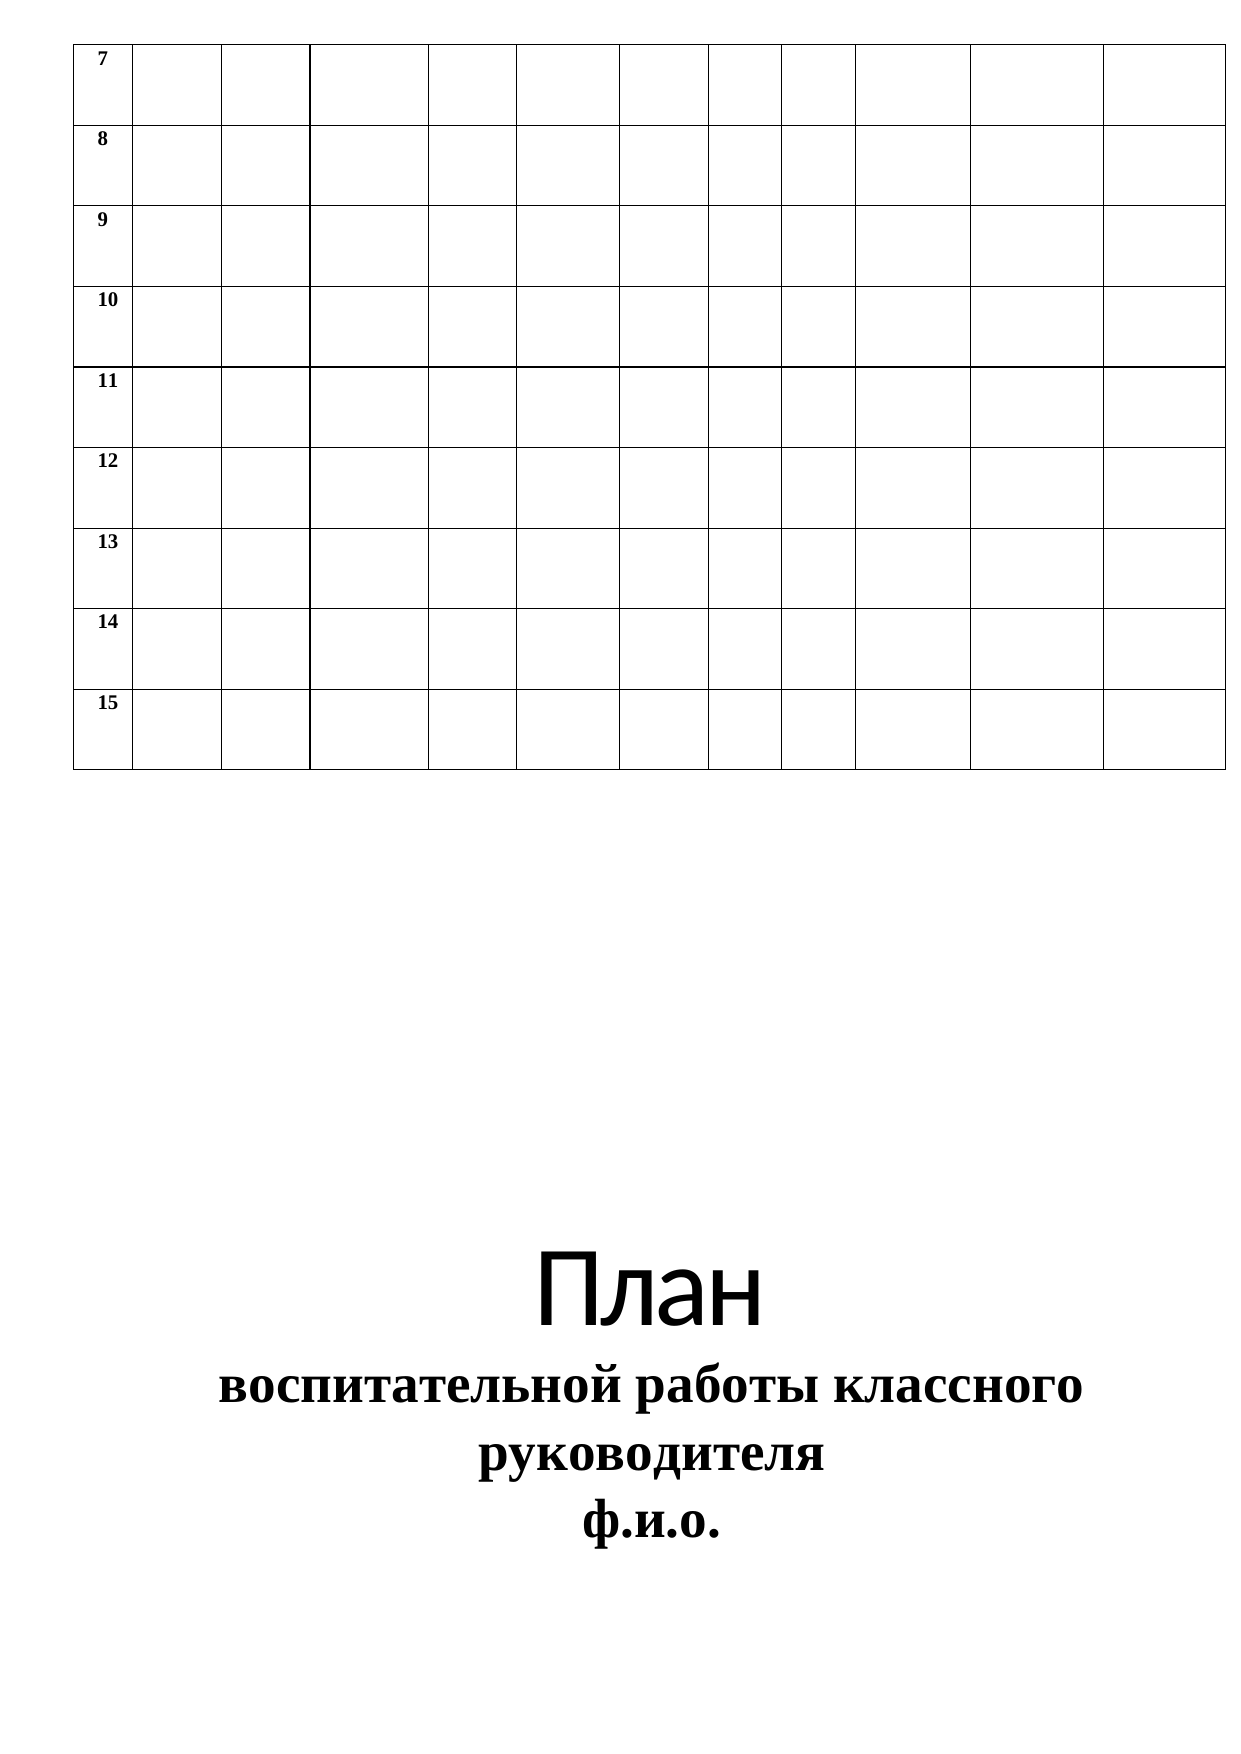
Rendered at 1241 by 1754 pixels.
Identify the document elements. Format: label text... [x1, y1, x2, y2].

table_cell [1104, 690, 1225, 769]
table_cell [856, 206, 970, 286]
table_cell [517, 287, 619, 366]
table_cell [133, 287, 221, 366]
table_cell [856, 45, 970, 125]
table_cell [222, 690, 309, 769]
table_cell [971, 529, 1103, 608]
table_cell [1104, 368, 1225, 447]
table_cell [782, 126, 855, 205]
table_cell [311, 126, 428, 205]
table_cell [782, 690, 855, 769]
table_cell [856, 690, 970, 769]
table_cell [311, 609, 428, 688]
table_cell [429, 368, 516, 447]
table_cell [709, 690, 781, 769]
table_cell [517, 126, 619, 205]
table_cell [620, 45, 708, 125]
table_cell [311, 45, 428, 125]
table_cell [620, 448, 708, 527]
table_cell [856, 368, 970, 447]
table_cell 14 [74, 609, 132, 688]
table_cell [429, 609, 516, 688]
table_cell [133, 448, 221, 527]
table_cell [971, 448, 1103, 527]
table_cell 9 [74, 206, 132, 286]
table_cell [620, 529, 708, 608]
text воспитательной работы классного руководителя [93, 1348, 1210, 1483]
table_cell [517, 609, 619, 688]
text ф.и.о. [93, 1483, 1210, 1551]
table_cell [429, 448, 516, 527]
table_cell [133, 206, 221, 286]
table_cell [856, 609, 970, 688]
table_cell [1104, 448, 1225, 527]
table_cell [517, 206, 619, 286]
table_cell [311, 368, 428, 447]
table_cell [856, 126, 970, 205]
table_cell [222, 529, 309, 608]
table_cell [709, 206, 781, 286]
table_cell 12 [74, 448, 132, 527]
table_cell [517, 45, 619, 125]
table_cell [222, 287, 309, 366]
table_cell [856, 529, 970, 608]
table_cell [222, 448, 309, 527]
table_cell [782, 206, 855, 286]
table_cell [429, 45, 516, 125]
text План [93, 1234, 1210, 1348]
table_cell [620, 287, 708, 366]
table_cell [311, 690, 428, 769]
table_cell 13 [74, 529, 132, 608]
table_cell [1104, 287, 1225, 366]
table_cell [971, 126, 1103, 205]
table_cell [856, 287, 970, 366]
table_cell 7 [74, 45, 132, 125]
table_cell [782, 368, 855, 447]
table_cell [517, 368, 619, 447]
table_cell [429, 287, 516, 366]
table_cell [620, 126, 708, 205]
table_cell [517, 448, 619, 527]
table_cell [971, 45, 1103, 125]
table_cell [429, 206, 516, 286]
table_cell [782, 609, 855, 688]
table_cell [620, 690, 708, 769]
table_cell [782, 45, 855, 125]
table_cell [311, 287, 428, 366]
table_cell [222, 45, 309, 125]
table_cell [1104, 609, 1225, 688]
table_cell [1104, 126, 1225, 205]
table_cell [620, 368, 708, 447]
table_cell [709, 448, 781, 527]
table_cell [971, 690, 1103, 769]
table_cell [517, 529, 619, 608]
table_cell [971, 609, 1103, 688]
table_cell [1104, 529, 1225, 608]
table_cell [971, 206, 1103, 286]
table_cell [222, 206, 309, 286]
table_cell [429, 529, 516, 608]
table_cell [709, 126, 781, 205]
table_cell [856, 448, 970, 527]
table_cell 15 [74, 690, 132, 769]
table_cell 11 [74, 368, 132, 447]
table_cell [222, 126, 309, 205]
table_cell [133, 45, 221, 125]
table_cell [782, 448, 855, 527]
table_cell [709, 45, 781, 125]
table_cell [709, 287, 781, 366]
table_cell [133, 529, 221, 608]
table_cell [709, 609, 781, 688]
table_cell [133, 368, 221, 447]
table_cell [133, 690, 221, 769]
table_cell 10 [74, 287, 132, 366]
table_cell [311, 448, 428, 527]
table_cell [782, 529, 855, 608]
table_cell [782, 287, 855, 366]
table_cell [1104, 45, 1225, 125]
table_cell [133, 126, 221, 205]
table_cell [709, 529, 781, 608]
table_cell [971, 287, 1103, 366]
table_cell [222, 368, 309, 447]
table_cell [311, 529, 428, 608]
table_cell 8 [74, 126, 132, 205]
table_cell [1104, 206, 1225, 286]
table_cell [620, 609, 708, 688]
table_cell [311, 206, 428, 286]
table_cell [971, 368, 1103, 447]
table_cell [133, 609, 221, 688]
table_cell [429, 126, 516, 205]
table_cell [620, 206, 708, 286]
table_cell [517, 690, 619, 769]
table_cell [222, 609, 309, 688]
table_cell [709, 368, 781, 447]
table_cell [429, 690, 516, 769]
